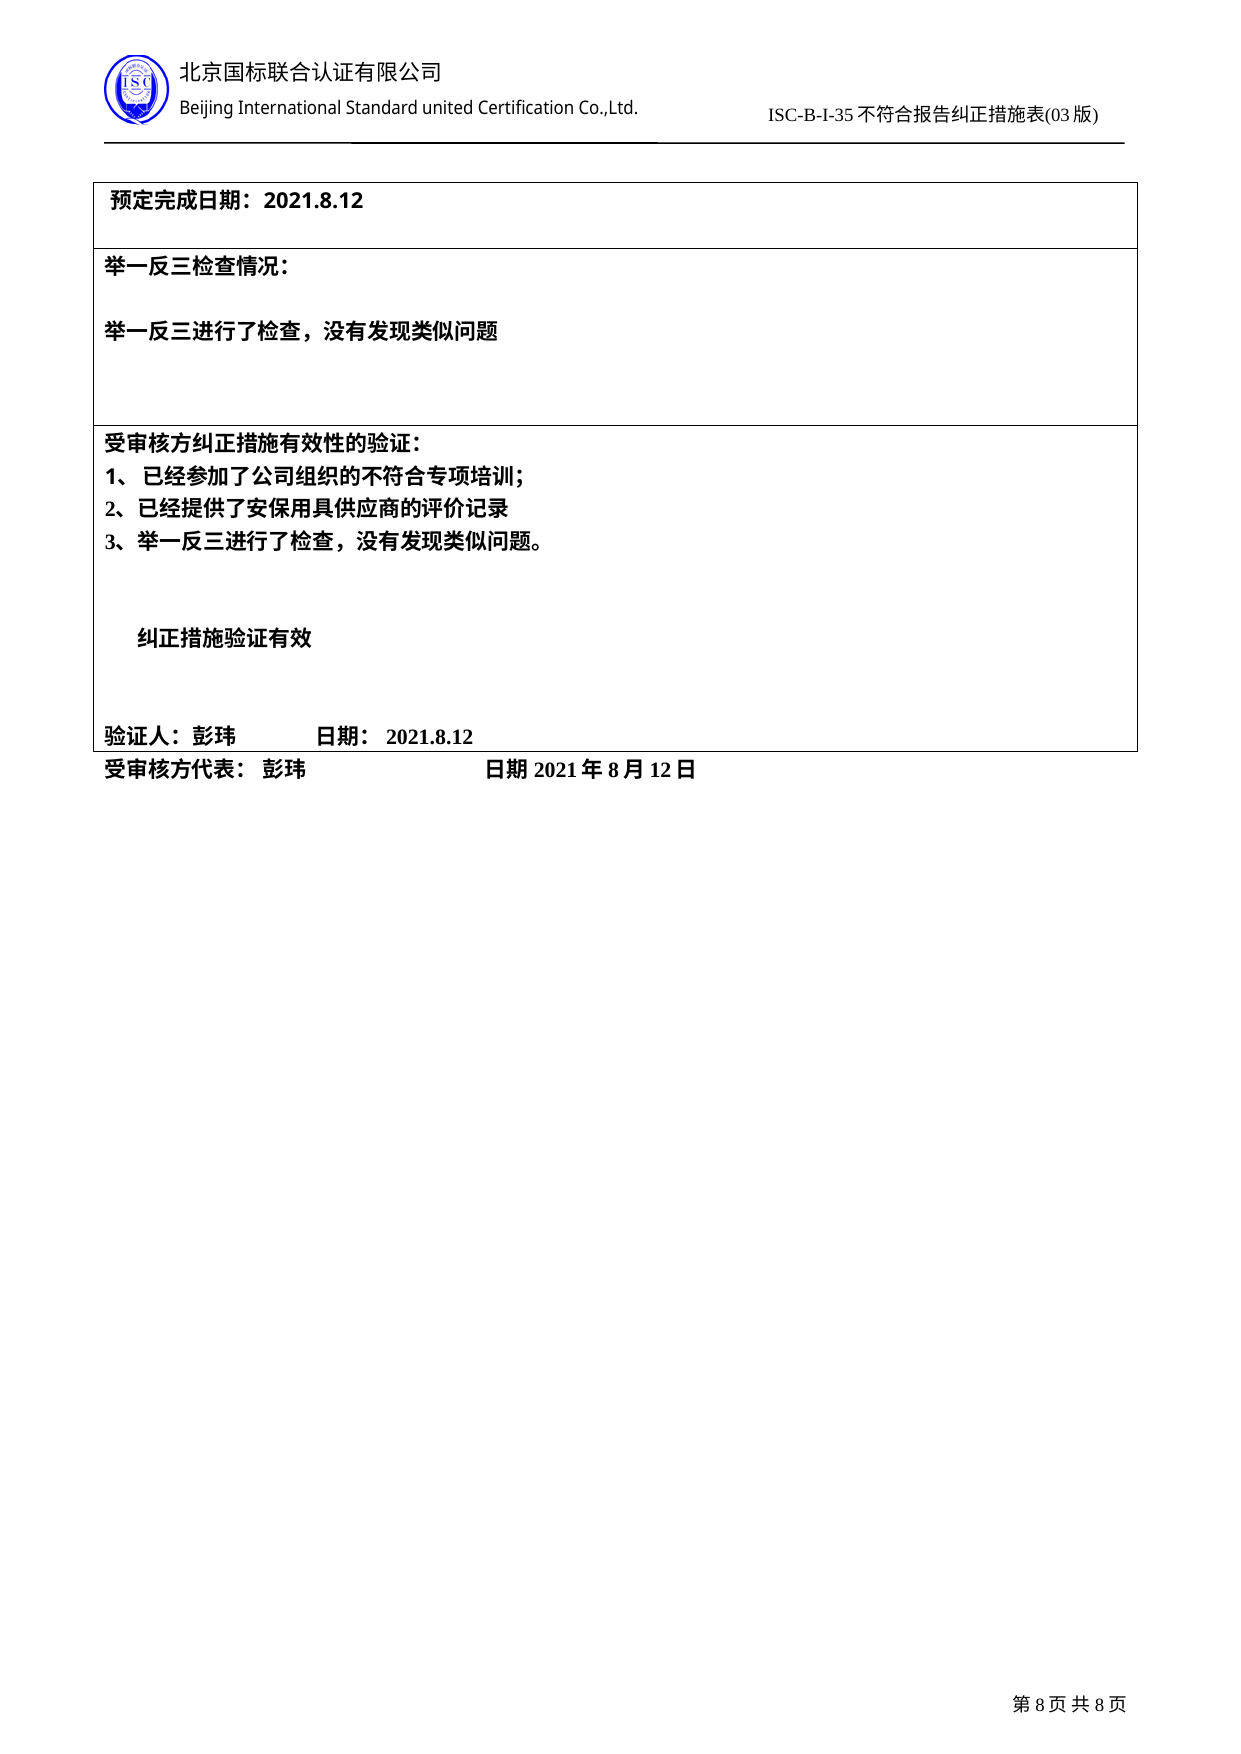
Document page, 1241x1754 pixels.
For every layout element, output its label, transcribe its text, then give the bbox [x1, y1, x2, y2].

table_cell 举一反三检查情况： 举一反三进行了检查，没有发现类似问题 [94, 249, 1137, 425]
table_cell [94, 183, 1137, 248]
table_cell 受审核方纠正措施有效性的验证： 已经参加了公司组织的不符合专项培训； 2、已经提供了安保用具供应商的评价记录 3、举一反三进行了检查，没有发现类似问题。 纠正措施验证有效 验证人：彭玮 日期： 2021.8.12 [94, 426, 1137, 751]
picture [104, 55, 172, 124]
text 受审核方代表： 彭玮 日期 2021年8月12日 [104, 752, 1153, 784]
